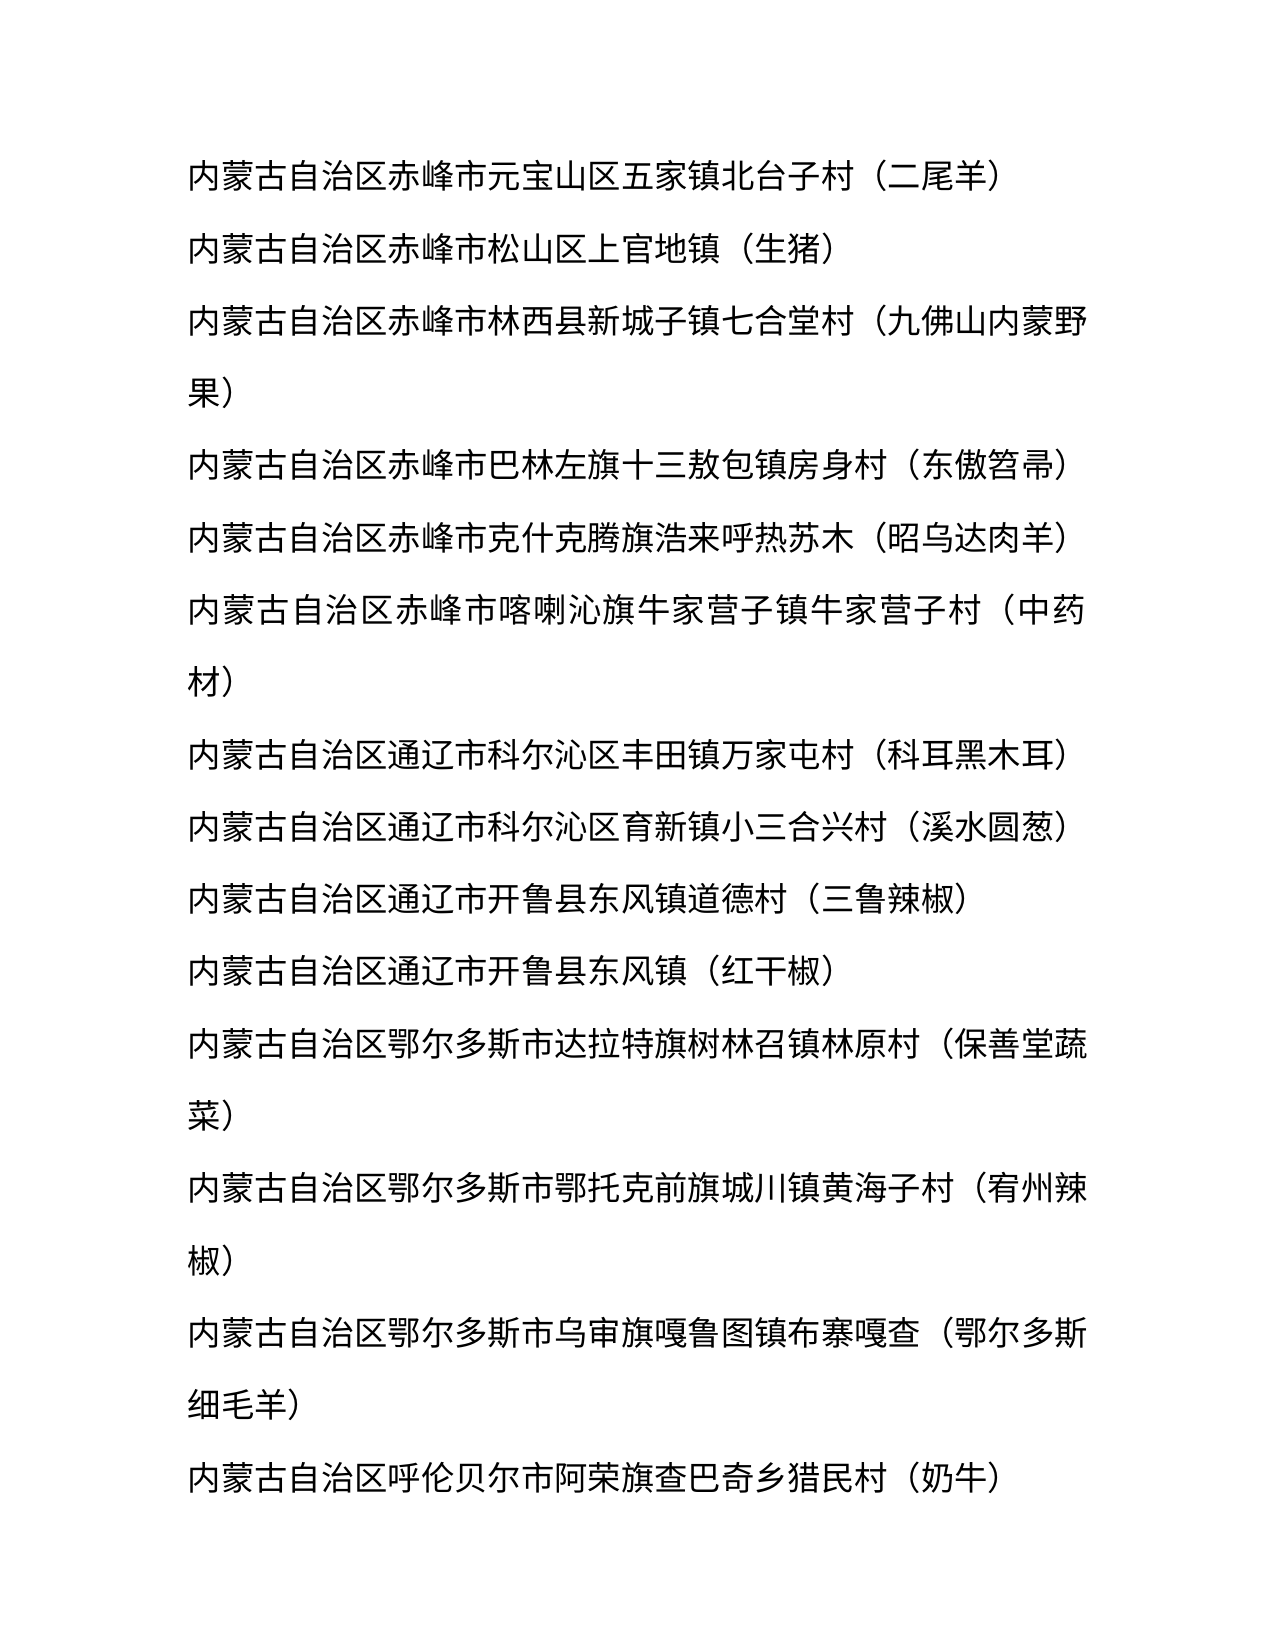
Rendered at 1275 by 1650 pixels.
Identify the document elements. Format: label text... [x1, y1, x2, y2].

text 内蒙古自治区赤峰市元宝山区五家镇北台子村（二尾羊） [187, 150, 1087, 198]
text 内蒙古自治区赤峰市松山区上官地镇（生猪） [187, 222, 1087, 271]
text 内蒙古自治区赤峰市林西县新城子镇七合堂村（九佛山内蒙野果） [187, 294, 1087, 415]
text 内蒙古自治区通辽市科尔沁区丰田镇万家屯村（科耳黑木耳） [187, 728, 1087, 777]
text 内蒙古自治区鄂尔多斯市乌审旗嘎鲁图镇布寨嘎查（鄂尔多斯细毛羊） [187, 1307, 1087, 1427]
text 内蒙古自治区赤峰市巴林左旗十三敖包镇房身村（东傲笤帚） [187, 439, 1087, 487]
text 内蒙古自治区赤峰市克什克腾旗浩来呼热苏木（昭乌达肉羊） [187, 511, 1087, 560]
text 内蒙古自治区鄂尔多斯市鄂托克前旗城川镇黄海子村（宥州辣椒） [187, 1162, 1087, 1283]
text 内蒙古自治区通辽市开鲁县东风镇道德村（三鲁辣椒） [187, 873, 1087, 921]
text 内蒙古自治区赤峰市喀喇沁旗牛家营子镇牛家营子村（中药材） [187, 584, 1087, 704]
text 内蒙古自治区通辽市科尔沁区育新镇小三合兴村（溪水圆葱） [187, 801, 1087, 849]
text 内蒙古自治区通辽市开鲁县东风镇（红干椒） [187, 945, 1087, 993]
text 内蒙古自治区鄂尔多斯市达拉特旗树林召镇林原村（保善堂蔬菜） [187, 1017, 1087, 1138]
text 内蒙古自治区呼伦贝尔市阿荣旗查巴奇乡猎民村（奶牛） [187, 1451, 1087, 1499]
